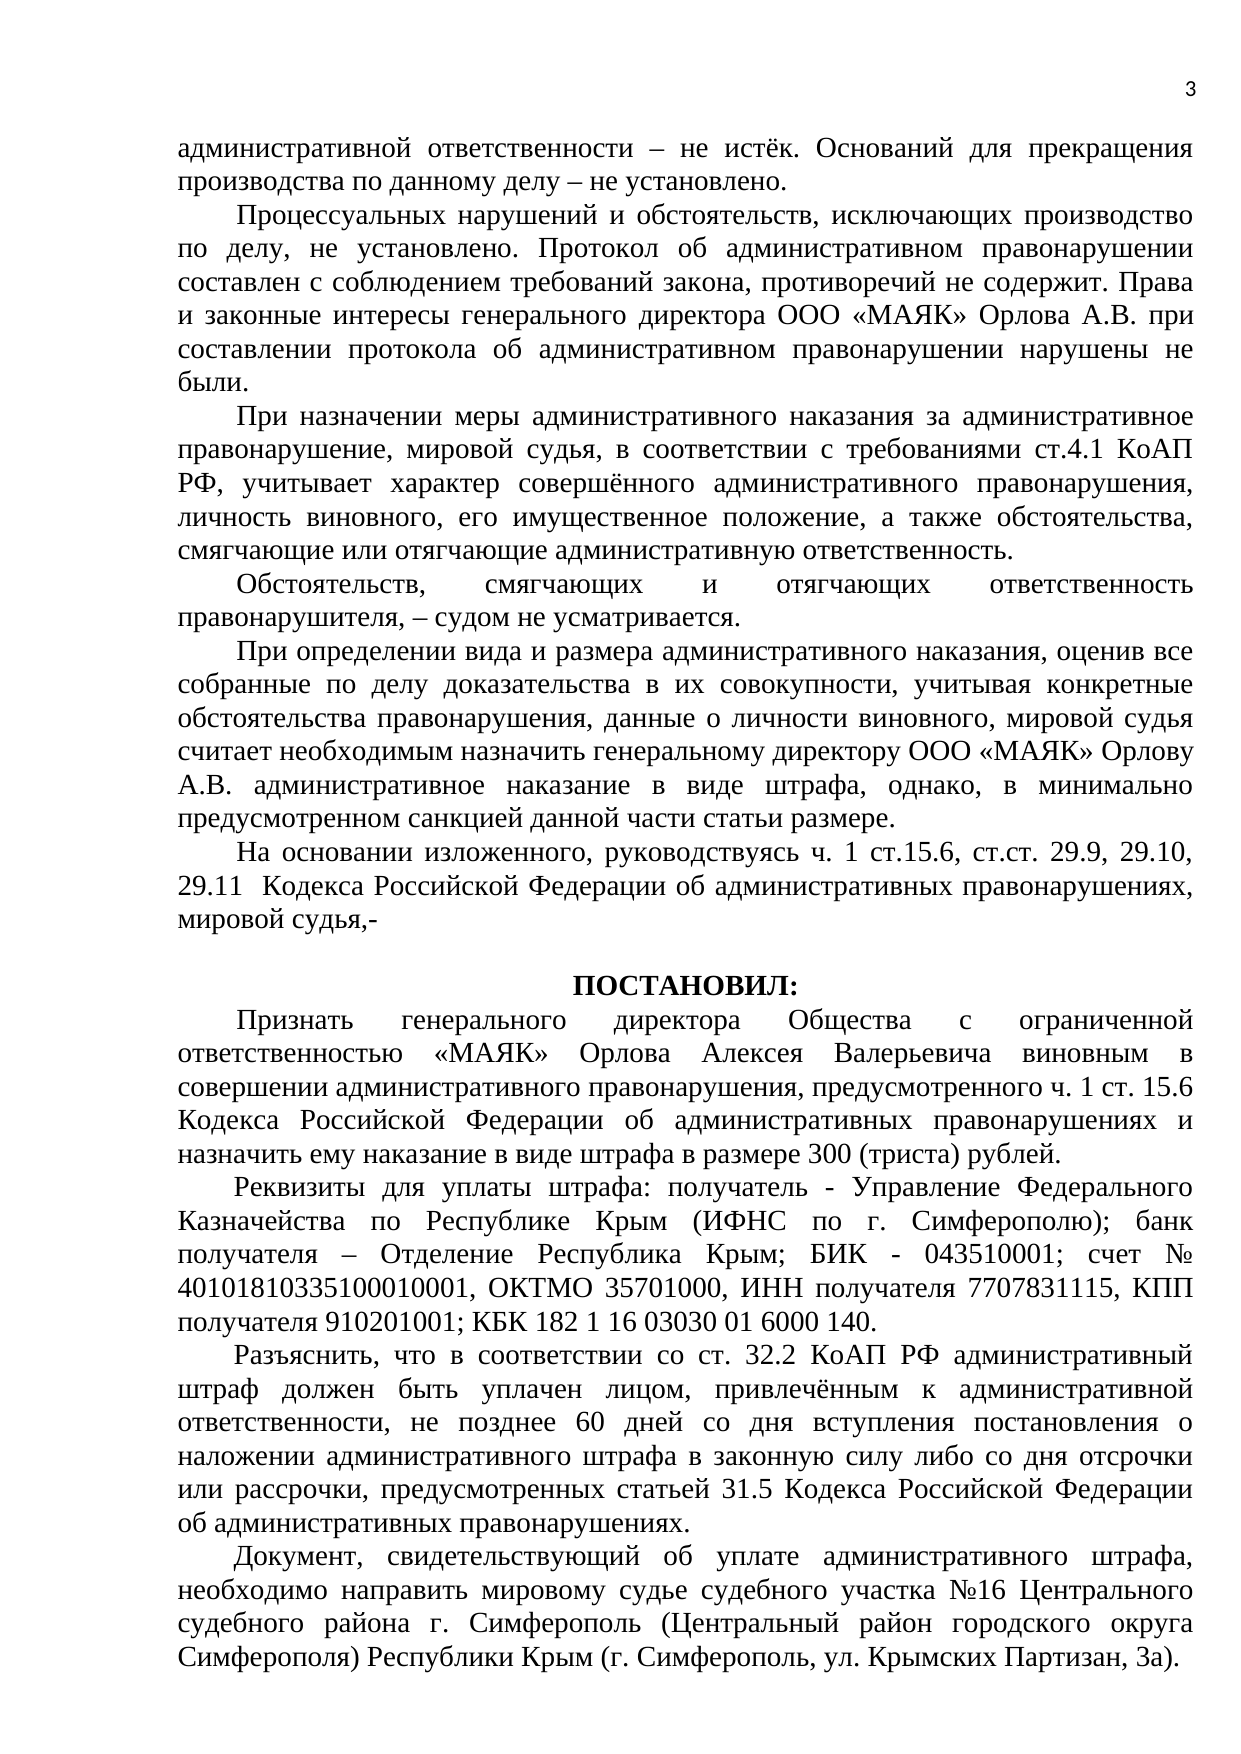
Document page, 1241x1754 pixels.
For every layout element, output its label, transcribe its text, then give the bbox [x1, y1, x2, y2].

text На основании изложенного, руководствуясь ч. 1 ст.15.6, ст.ст. 29.9, 29.10, 29.11 Кодекса Российской Федерации об административных правонарушениях, мировой судья,- [177, 834, 1194, 935]
text Разъяснить, что в соответствии со ст. 32.2 КоАП РФ административный штраф должен быть уплачен лицом, привлечённым к административной ответственности, не позднее 60 дней со дня вступления постановления о наложении административного штрафа в законную силу либо со дня отсрочки или рассрочки, предусмотренных статьей 31.5 Кодекса Российской Федерации об административных правонарушениях. [177, 1337, 1194, 1538]
text Процессуальных нарушений и обстоятельств, исключающих производство по делу, не установлено. Протокол об административном правонарушении составлен с соблюдением требований закона, противоречий не содержит. Права и законные интересы генерального директора ООО «МАЯК» Орлова А.В. при составлении протокола об административном правонарушении нарушены не были. [177, 197, 1194, 398]
text При назначении меры административного наказания за административное правонарушение, мировой судья, в соответствии с требованиями ст.4.1 КоАП РФ, учитывает характер совершённого административного правонарушения, личность виновного, его имущественное положение, а также обстоятельства, смягчающие или отягчающие административную ответственность. [177, 398, 1194, 566]
text Обстоятельств, смягчающих и отягчающих ответственность правонарушителя, – судом не усматривается. [177, 566, 1194, 633]
text Реквизиты для уплаты штрафа: получатель - Управление Федерального Казначейства по Республике Крым (ИФНС по г. Симферополю); банк получателя – Отделение Республика Крым; БИК - 043510001; счет № 40101810335100010001, ОКТМО 35701000, ИНН получателя 7707831115, КПП получателя 910201001; КБК 182 1 16 03030 01 6000 140. [177, 1169, 1194, 1337]
text При определении вида и размера административного наказания, оценив все собранные по делу доказательства в их совокупности, учитывая конкретные обстоятельства правонарушения, данные о личности виновного, мировой судья считает необходимым назначить генеральному директору ООО «МАЯК» Орлову А.В. административное наказание в виде штрафа, однако, в минимально предусмотренном санкцией данной части статьи размере. [177, 633, 1194, 834]
text Документ, свидетельствующий об уплате административного штрафа, необходимо направить мировому судье судебного участка №16 Центрального судебного района г. Симферополь (Центральный район городского округа Симферополя) Республики Крым (г. Симферополь, ул. Крымских Партизан, 3а). [177, 1538, 1194, 1673]
text ПОСТАНОВИЛ: [148, 968, 1194, 1002]
text Признать генерального директора Общества с ограниченной ответственностью «МАЯК» Орлова Алексея Валерьевича виновным в совершении административного правонарушения, предусмотренного ч. 1 ст. 15.6 Кодекса Российской Федерации об административных правонарушениях и назначить ему наказание в виде штрафа в размере 300 (триста) рублей. [177, 1002, 1194, 1169]
